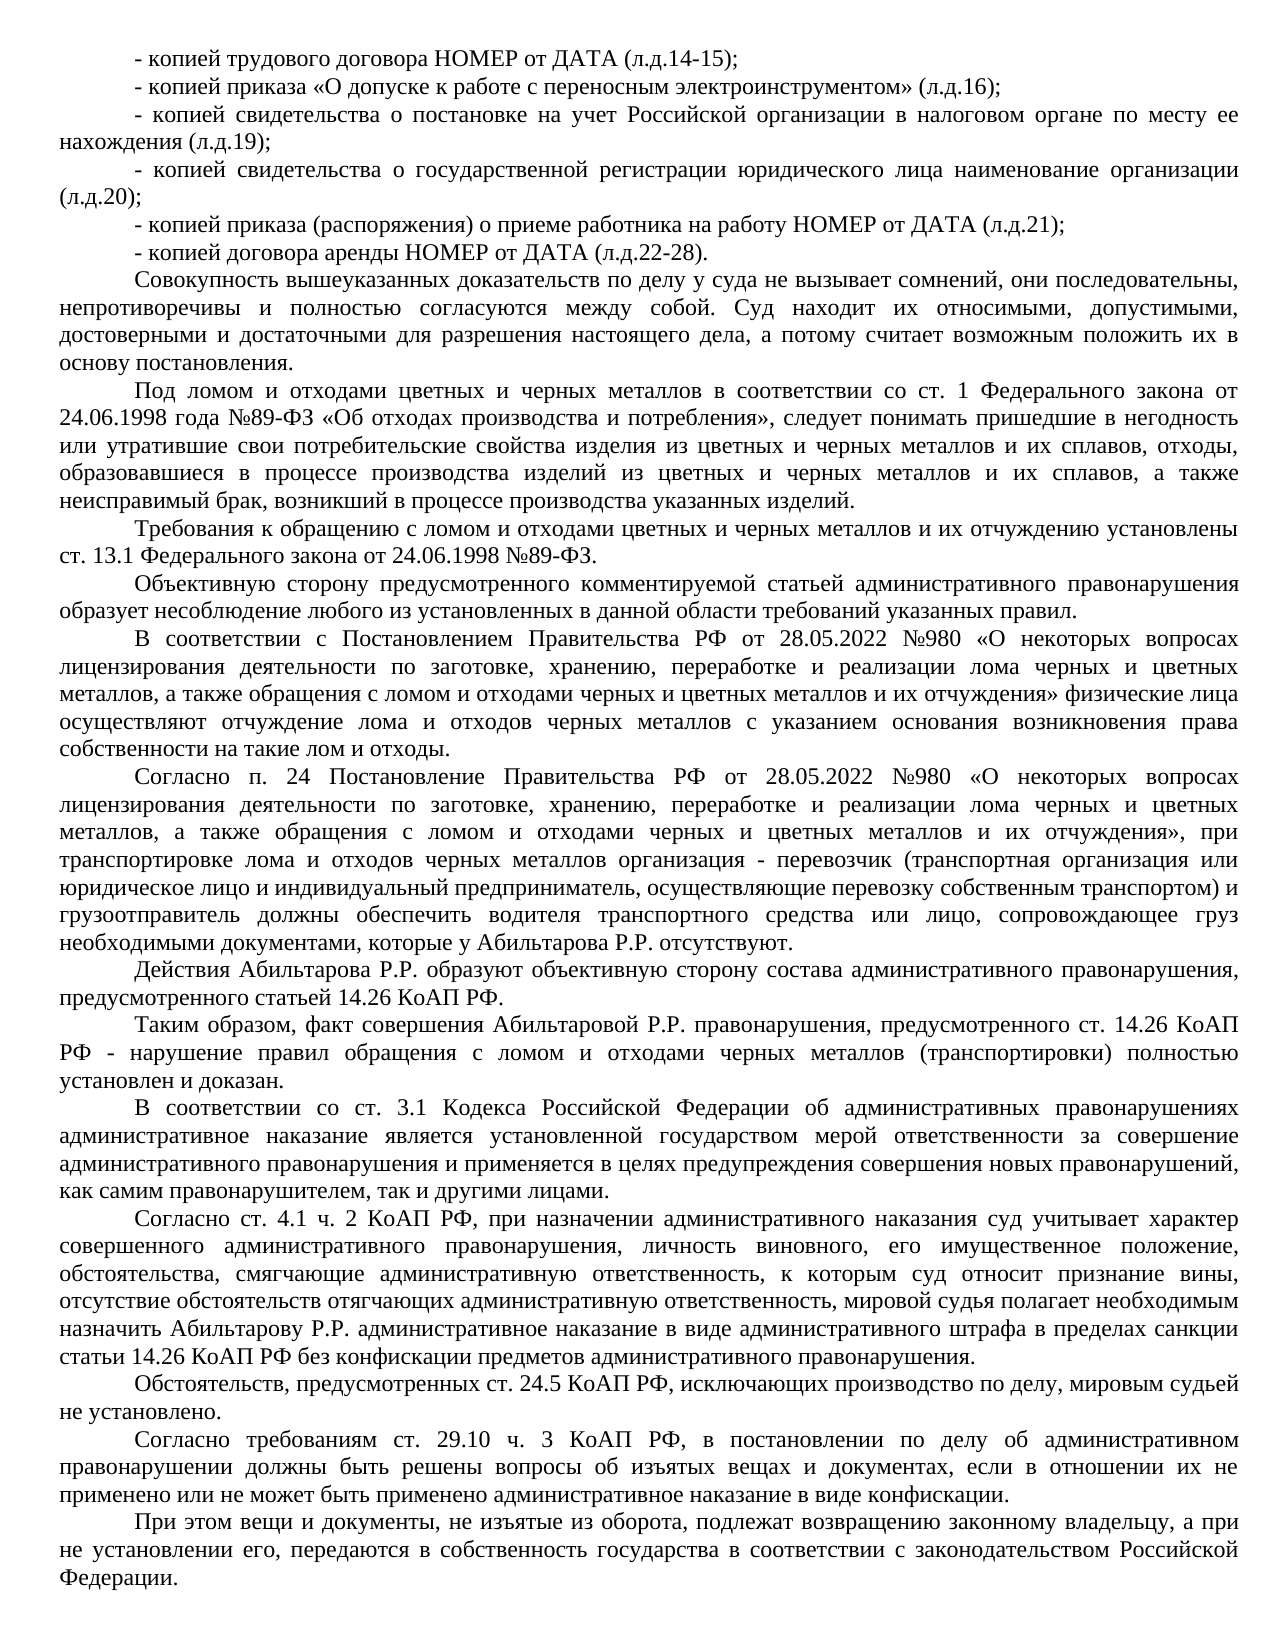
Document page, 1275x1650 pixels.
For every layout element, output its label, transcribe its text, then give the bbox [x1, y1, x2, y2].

text - копией свидетельства о постановке на учет Российской организации в налоговом органе по месту ее нахождения (л.д.19); [59, 99, 1240, 155]
text Согласно ст. 4.1 ч. 2 КоАП РФ, при назначении административного наказания суд учитывает характер совершенного административного правонарушения, личность виновного, его имущественное положение, обстоятельства, смягчающие административную ответственность, к которым суд относит признание вины, отсутствие обстоятельств отягчающих административную ответственность, мировой судья полагает необходимым назначить Абильтарову Р.Р. административное наказание в виде административного штрафа в пределах санкции статьи 14.26 КоАП РФ без конфискации предметов административного правонарушения. [59, 1204, 1240, 1369]
text Согласно требованиям ст. 29.10 ч. 3 КоАП РФ, в постановлении по делу об административном правонарушении должны быть решены вопросы об изъятых вещах и документах, если в отношении их не применено или не может быть применено административное наказание в виде конфискации. [59, 1424, 1240, 1507]
text - копией приказа (распоряжения) о приеме работника на работу НОМЕР от ДАТА (л.д.21); [59, 210, 1240, 238]
text - копией договора аренды НОМЕР от ДАТА (л.д.22-28). [59, 238, 1240, 265]
text - копией свидетельства о государственной регистрации юридического лица наименование организации (л.д.20); [59, 155, 1240, 210]
text При этом вещи и документы, не изъятые из оборота, подлежат возвращению законному владельцу, а при не установлении его, передаются в собственность государства в соответствии с законодательством Российской Федерации. [59, 1507, 1240, 1590]
text - копией приказа «О допуске к работе с переносным электроинструментом» (л.д.16); [59, 72, 1240, 99]
text Требования к обращению с ломом и отходами цветных и черных металлов и их отчуждению установлены ст. 13.1 Федерального закона от 24.06.1998 №89-ФЗ. [59, 514, 1240, 569]
text Согласно п. 24 Постановление Правительства РФ от 28.05.2022 №980 «О некоторых вопросах лицензирования деятельности по заготовке, хранению, переработке и реализации лома черных и цветных металлов, а также обращения с ломом и отходами черных и цветных металлов и их отчуждения», при транспортировке лома и отходов черных металлов организация - перевозчик (транспортная организация или юридическое лицо и индивидуальный предприниматель, осуществляющие перевозку собственным транспортом) и грузоотправитель должны обеспечить водителя транспортного средства или лицо, сопровождающее груз необходимыми документами, которые у Абильтарова Р.Р. отсутствуют. [59, 762, 1240, 955]
text Обстоятельств, предусмотренных ст. 24.5 КоАП РФ, исключающих производство по делу, мировым судьей не установлено. [59, 1369, 1240, 1424]
text - копией трудового договора НОМЕР от ДАТА (л.д.14-15); [59, 44, 1240, 72]
text Под ломом и отходами цветных и черных металлов в соответствии со ст. 1 Федерального закона от 24.06.1998 года №89-ФЗ «Об отходах производства и потребления», следует понимать пришедшие в негодность или утратившие свои потребительские свойства изделия из цветных и черных металлов и их сплавов, отходы, образовавшиеся в процессе производства изделий из цветных и черных металлов и их сплавов, а также неисправимый брак, возникший в процессе производства указанных изделий. [59, 376, 1240, 514]
text Таким образом, факт совершения Абильтаровой Р.Р. правонарушения, предусмотренного ст. 14.26 КоАП РФ - нарушение правил обращения с ломом и отходами черных металлов (транспортировки) полностью установлен и доказан. [59, 1011, 1240, 1093]
text В соответствии со ст. 3.1 Кодекса Российской Федерации об административных правонарушениях административное наказание является установленной государством мерой ответственности за совершение административного правонарушения и применяется в целях предупреждения совершения новых правонарушений, как самим правонарушителем, так и другими лицами. [59, 1093, 1240, 1204]
text Действия Абильтарова Р.Р. образуют объективную сторону состава административного правонарушения, предусмотренного статьей 14.26 КоАП РФ. [59, 955, 1240, 1011]
text Совокупность вышеуказанных доказательств по делу у суда не вызывает сомнений, они последовательны, непротиворечивы и полностью согласуются между собой. Суд находит их относимыми, допустимыми, достоверными и достаточными для разрешения настоящего дела, а потому считает возможным положить их в основу постановления. [59, 265, 1240, 376]
text Объективную сторону предусмотренного комментируемой статьей административного правонарушения образует несоблюдение любого из установленных в данной области требований указанных правил. [59, 569, 1240, 624]
text В соответствии с Постановлением Правительства РФ от 28.05.2022 №980 «О некоторых вопросах лицензирования деятельности по заготовке, хранению, переработке и реализации лома черных и цветных металлов, а также обращения с ломом и отходами черных и цветных металлов и их отчуждения» физические лица осуществляют отчуждение лома и отходов черных металлов с указанием основания возникновения права собственности на такие лом и отходы. [59, 624, 1240, 762]
